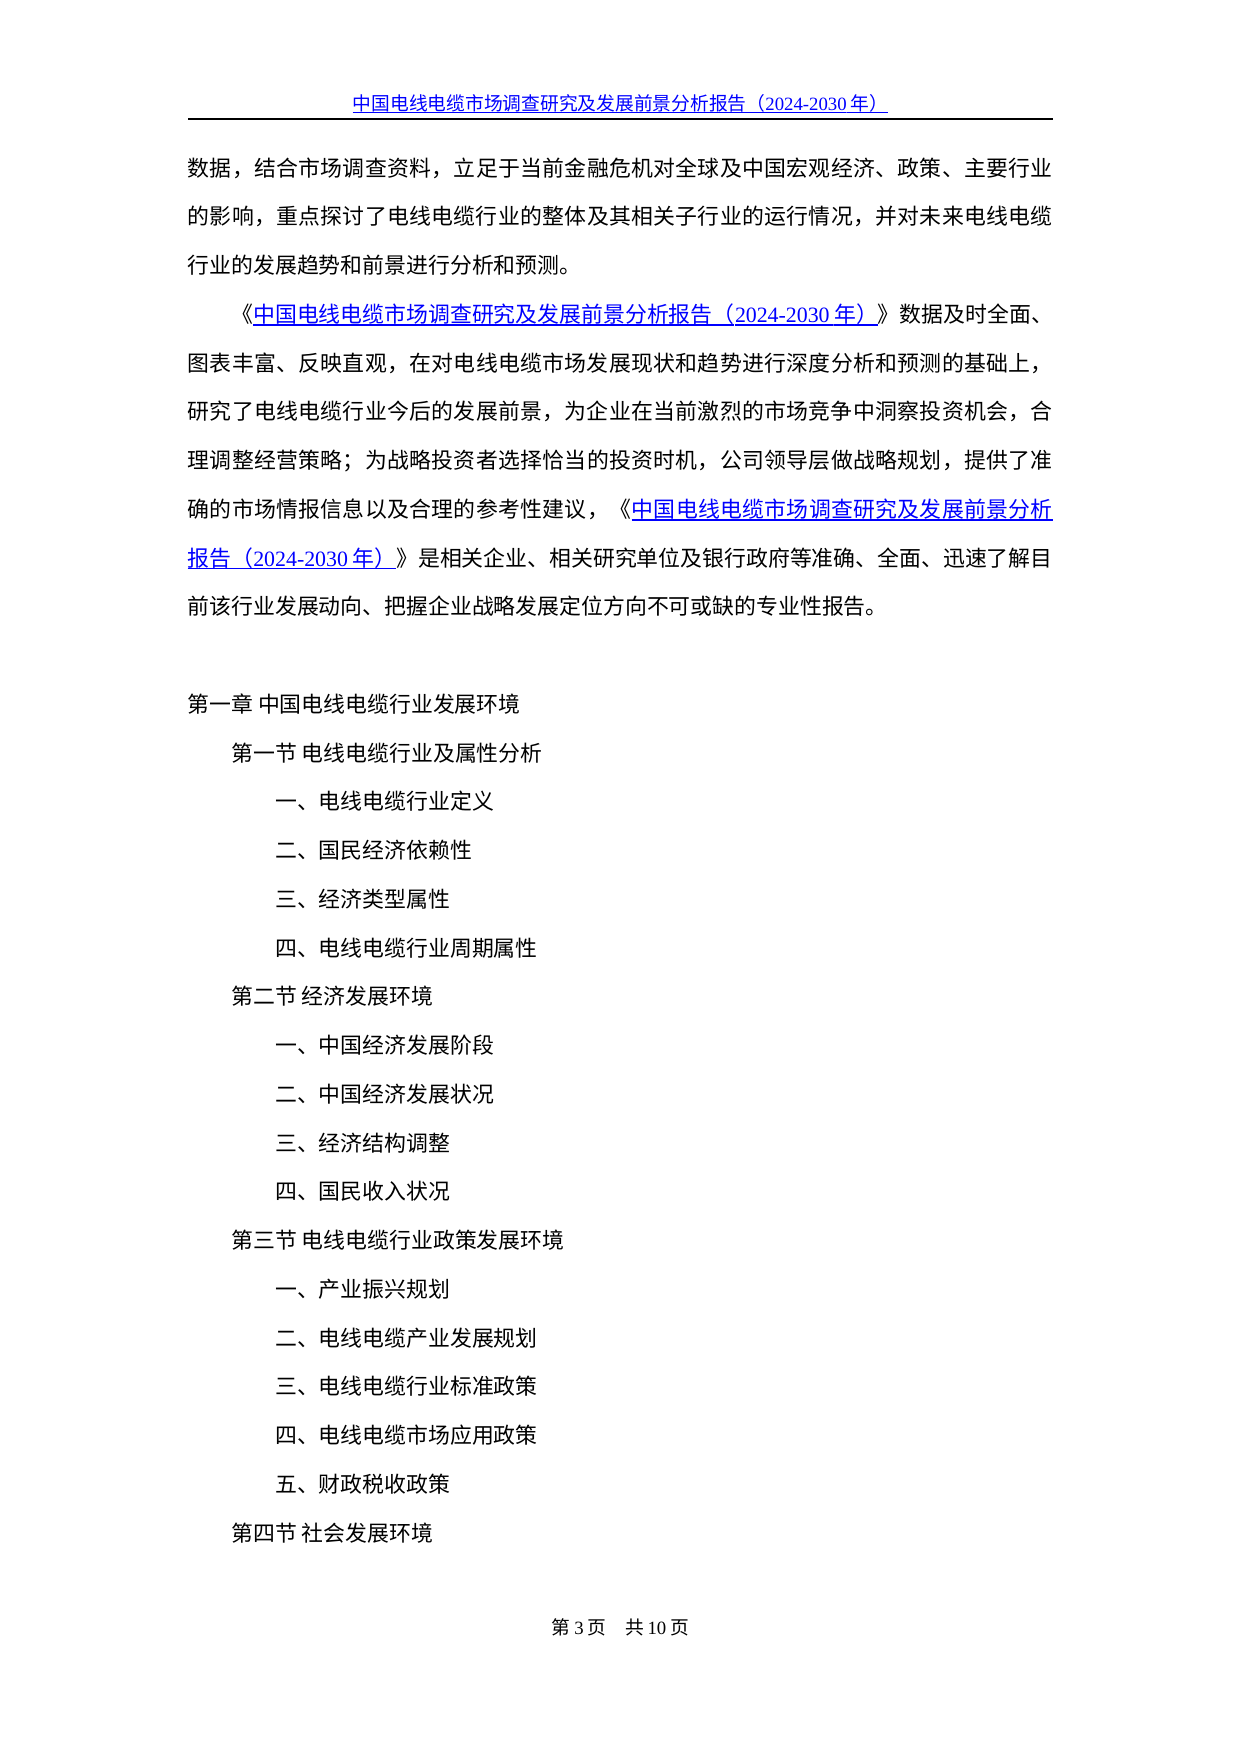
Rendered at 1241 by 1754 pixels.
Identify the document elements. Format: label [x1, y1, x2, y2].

text [187, 150, 1053, 1548]
